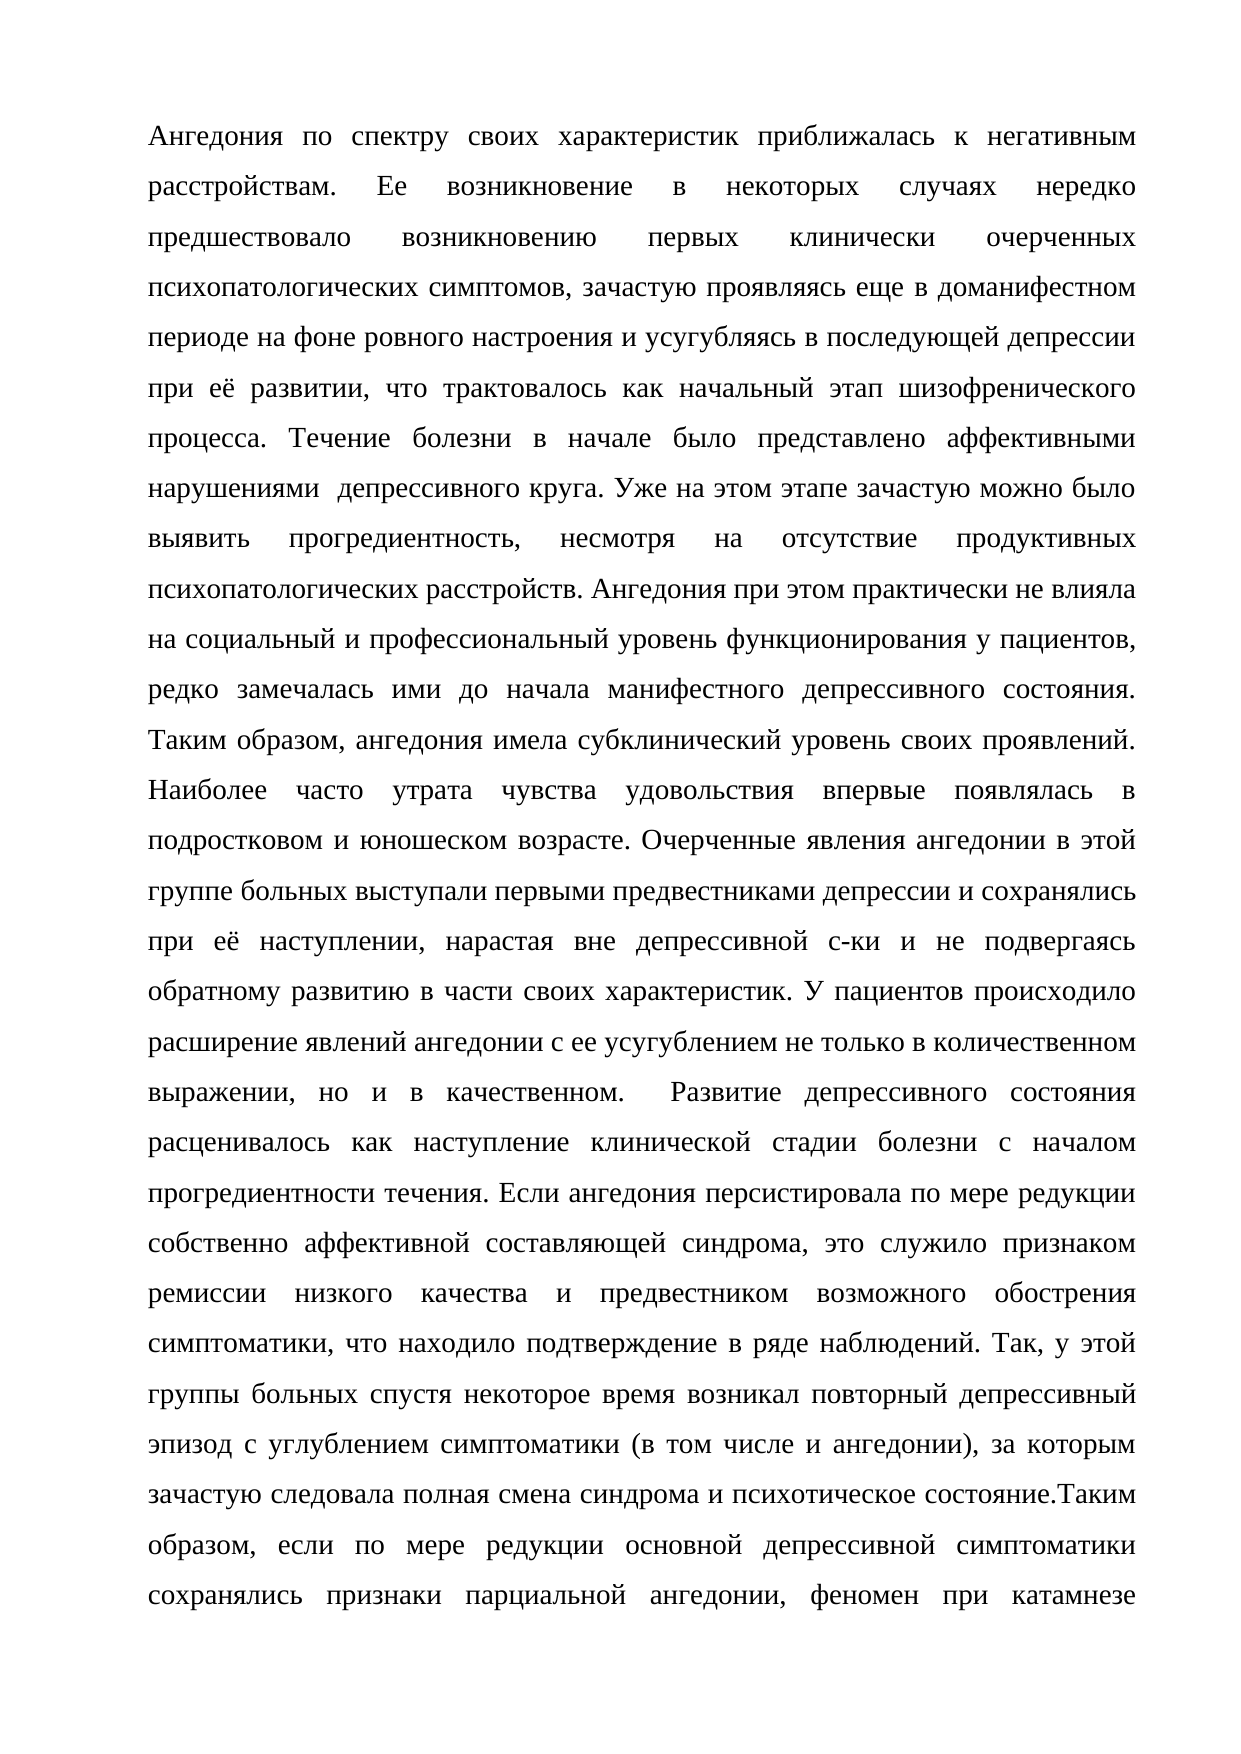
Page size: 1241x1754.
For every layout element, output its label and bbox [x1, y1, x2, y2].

text [148, 118, 1137, 1611]
